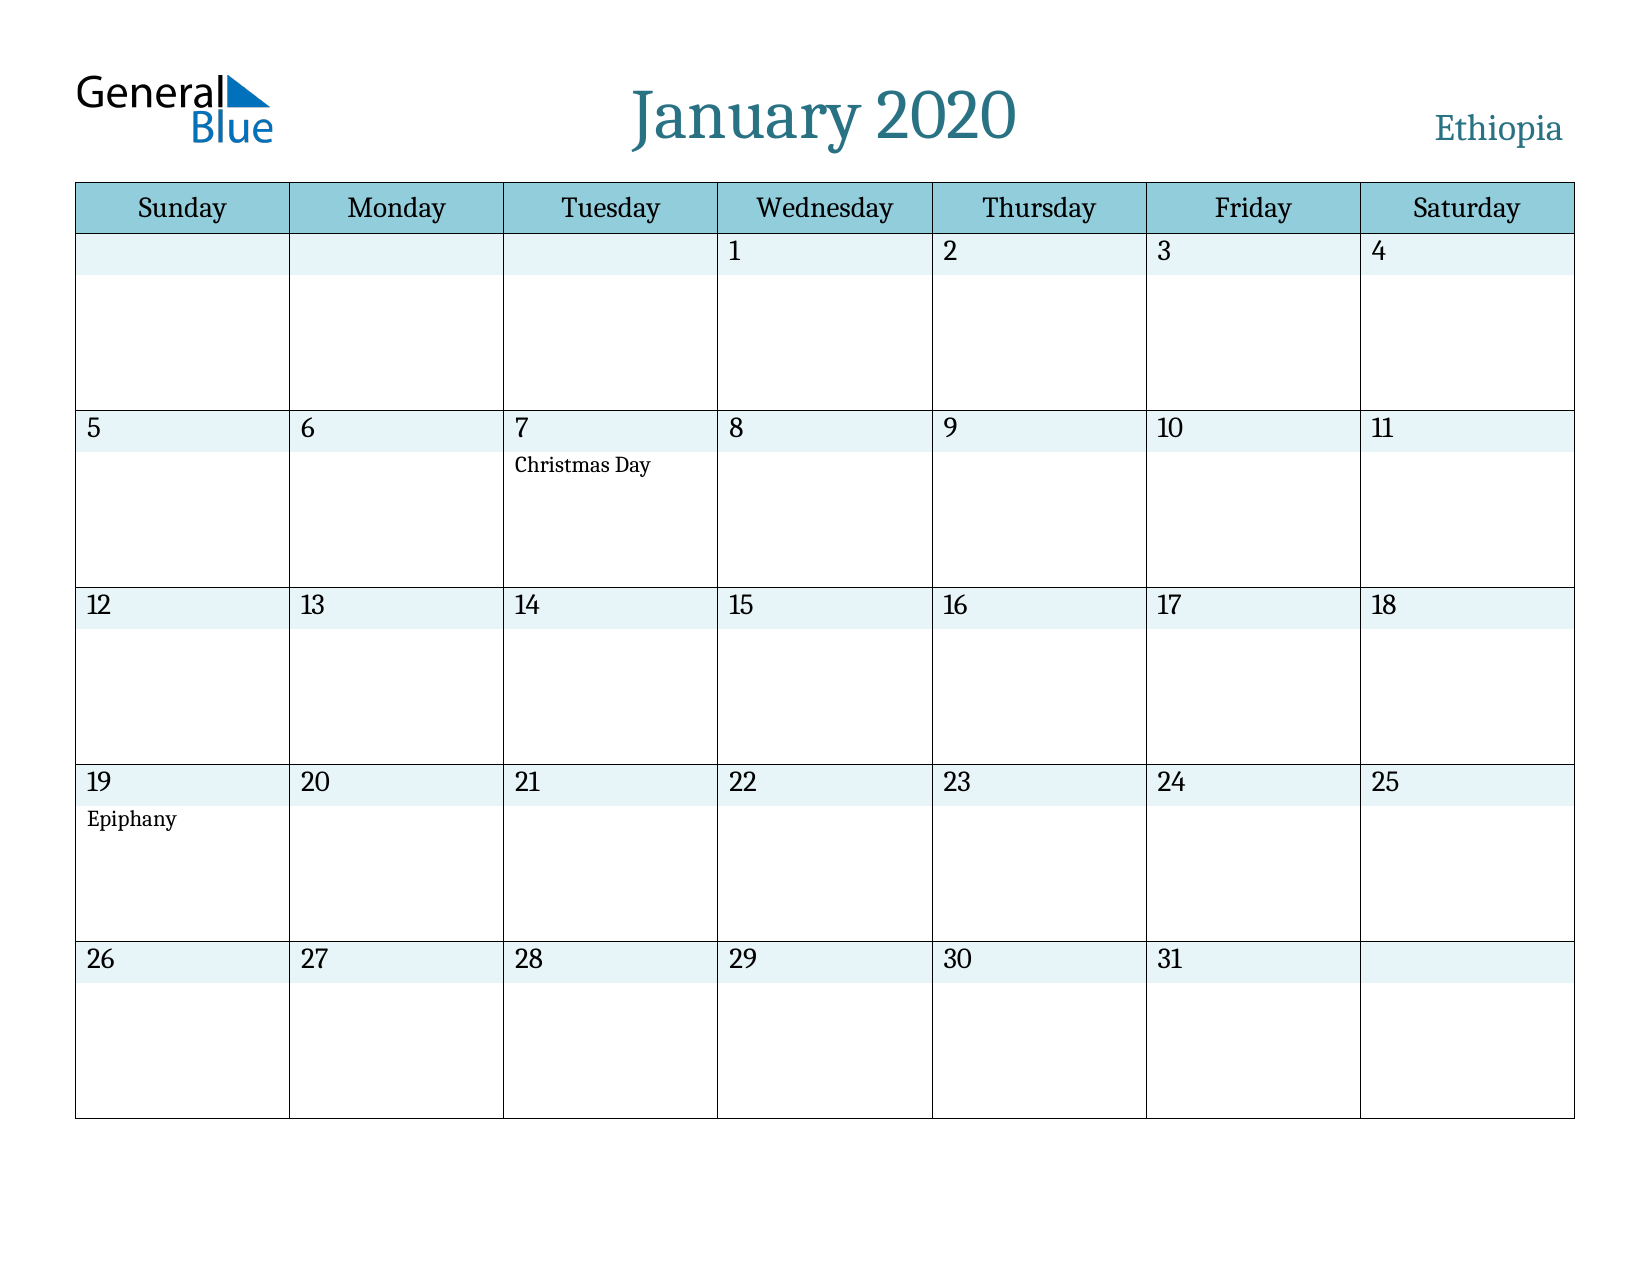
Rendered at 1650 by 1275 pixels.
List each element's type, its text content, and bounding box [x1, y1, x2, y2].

table_cell 25 [1361, 765, 1574, 806]
table_cell [504, 275, 717, 410]
table_cell 8 [718, 411, 932, 452]
table_cell 1 [718, 234, 932, 275]
table_cell 4 [1361, 234, 1574, 275]
table_cell 16 [933, 588, 1146, 629]
table_cell 5 [76, 411, 289, 452]
table_cell [504, 983, 717, 1118]
table_cell [504, 629, 717, 764]
table_cell 24 [1147, 765, 1360, 806]
table_cell [933, 806, 1146, 941]
table_cell [1361, 942, 1574, 983]
table_cell [1361, 629, 1574, 764]
table_cell 21 [504, 765, 717, 806]
table_cell [76, 452, 289, 587]
table_cell 10 [1147, 411, 1360, 452]
table_cell [933, 983, 1146, 1118]
table_cell [290, 983, 503, 1118]
table_cell 12 [76, 588, 289, 629]
table_cell 28 [504, 942, 717, 983]
table_cell [290, 234, 503, 275]
table_cell [504, 806, 717, 941]
table_cell 17 [1147, 588, 1360, 629]
table_cell 3 [1147, 234, 1360, 275]
table_cell 29 [718, 942, 932, 983]
table_cell Saturday [1361, 183, 1574, 233]
table_cell [1361, 983, 1574, 1118]
table_cell 19 [76, 765, 289, 806]
table_cell Friday [1147, 183, 1360, 233]
table_cell 26 [76, 942, 289, 983]
table_cell [1147, 452, 1360, 587]
table_cell [718, 452, 932, 587]
table_cell [933, 275, 1146, 410]
table_cell 27 [290, 942, 503, 983]
table_cell [1361, 452, 1574, 587]
table_cell 7 [504, 411, 717, 452]
table_cell [76, 275, 289, 410]
table_cell [1361, 275, 1574, 410]
table_cell [718, 629, 932, 764]
table_cell [504, 234, 717, 275]
table_cell 6 [290, 411, 503, 452]
table_cell 31 [1147, 942, 1360, 983]
table_header Ethiopia [1146, 75, 1574, 182]
table_cell [290, 452, 503, 587]
table_cell 30 [933, 942, 1146, 983]
table_cell [290, 806, 503, 941]
table_cell 22 [718, 765, 932, 806]
table_cell 13 [290, 588, 503, 629]
table_cell 11 [1361, 411, 1574, 452]
table_cell [1147, 629, 1360, 764]
table_cell [718, 275, 932, 410]
table_cell 14 [504, 588, 717, 629]
table_cell [76, 234, 289, 275]
table_header [76, 75, 503, 182]
table_cell Monday [290, 183, 503, 233]
table_header January 2020 [504, 75, 1146, 182]
table_cell 20 [290, 765, 503, 806]
table_cell [290, 275, 503, 410]
table_cell Christmas Day [504, 452, 717, 587]
table_cell Wednesday [718, 183, 932, 233]
table_cell Tuesday [504, 183, 717, 233]
table_cell [76, 983, 289, 1118]
table_cell 9 [933, 411, 1146, 452]
table_cell [1147, 806, 1360, 941]
table_cell [933, 452, 1146, 587]
table_cell [933, 629, 1146, 764]
table_cell [76, 629, 289, 764]
table_cell 15 [718, 588, 932, 629]
table_cell [718, 806, 932, 941]
table_cell 23 [933, 765, 1146, 806]
table_cell 18 [1361, 588, 1574, 629]
table_cell [1361, 806, 1574, 941]
table_cell Sunday [76, 183, 289, 233]
table_cell [290, 629, 503, 764]
table_cell 2 [933, 234, 1146, 275]
table_cell [1147, 275, 1360, 410]
table_cell [1147, 983, 1360, 1118]
table_cell Epiphany [76, 806, 289, 941]
table_cell Thursday [933, 183, 1146, 233]
picture [77, 75, 273, 143]
table_cell [718, 983, 932, 1118]
